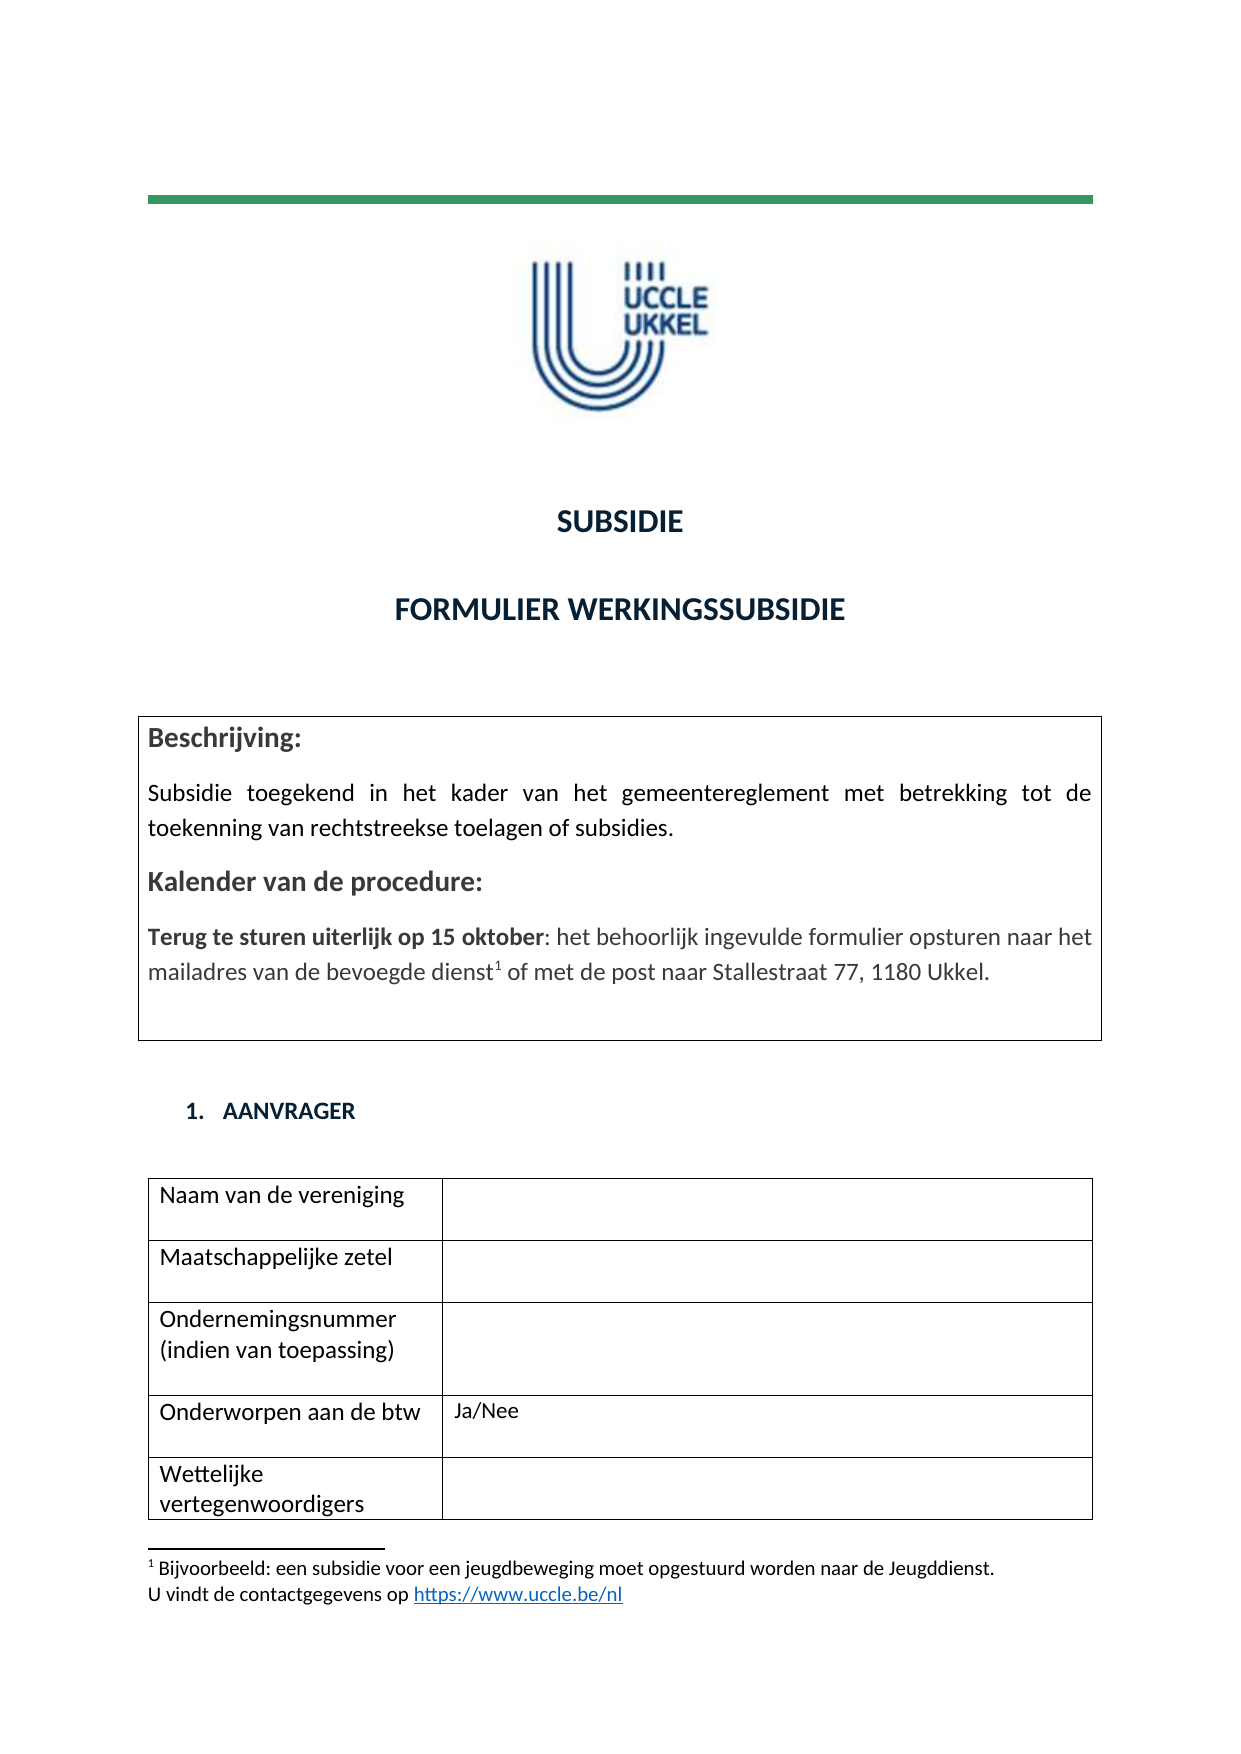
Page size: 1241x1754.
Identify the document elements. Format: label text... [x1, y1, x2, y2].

text Kalender van de procedure: [139, 860, 1101, 899]
table_cell [443, 1458, 1092, 1519]
table_header Naam van de vereniging [149, 1179, 442, 1240]
list Aanvrager [185, 1096, 1093, 1126]
text Formulier Werkingssubsidie [148, 562, 1093, 628]
table_cell Ondernemingsnummer (indien van toepassing) [149, 1303, 442, 1395]
text Subsidie toegekend in het kader van het gemeentereglement met betrekking tot de toekenning van rechtstreekse toelagen of subsidies. [139, 774, 1101, 842]
table_cell [443, 1303, 1092, 1395]
table_cell [443, 1241, 1092, 1302]
text Terug te sturen uiterlijk op 15 oktober: het behoorlijk ingevulde formulier opsturen naar het mailadres van de bevoegde dienst of met de post naar Stallestraat 77, 1180 Ukkel. [139, 918, 1101, 987]
table_cell Maatschappelijke zetel [149, 1241, 442, 1302]
table_cell Onderworpen aan de btw [149, 1396, 442, 1457]
text Beschrijving: [139, 717, 1101, 755]
picture [490, 220, 750, 454]
table_cell Ja/Nee [443, 1396, 1092, 1457]
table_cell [149, 1458, 442, 1519]
text Subsidie [148, 474, 1093, 541]
table_header [443, 1179, 1092, 1240]
